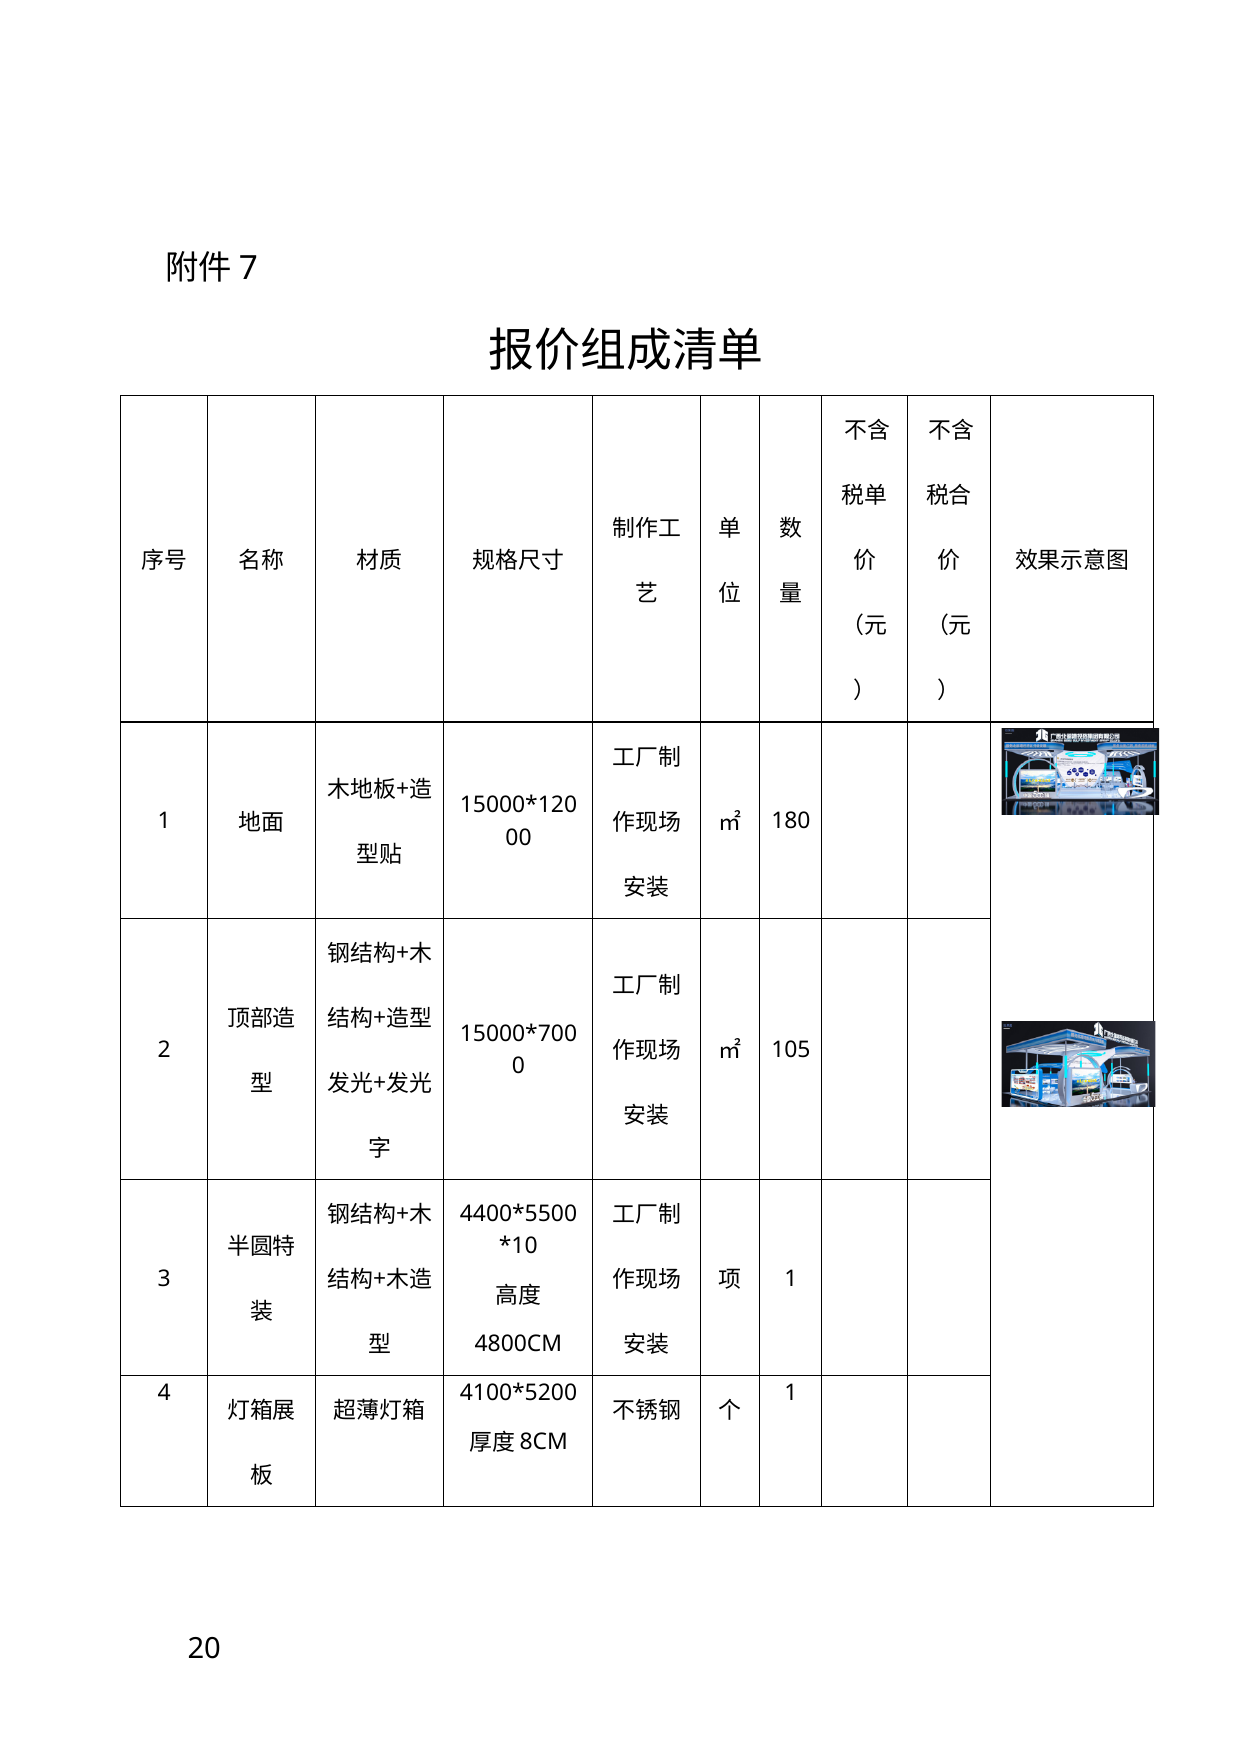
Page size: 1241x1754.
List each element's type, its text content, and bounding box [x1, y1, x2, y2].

table_cell 木地板+造型贴 [316, 723, 443, 917]
table_cell 1 [760, 1180, 821, 1374]
table_cell ㎡ [701, 919, 759, 1178]
table_cell [822, 919, 907, 1178]
table_cell 1 [760, 1376, 821, 1506]
table_cell [822, 1376, 907, 1506]
table_cell [908, 723, 990, 917]
table_cell 2 [121, 919, 207, 1178]
table_header 不含税单价（元） [822, 396, 907, 721]
text 附件7 [165, 233, 1087, 298]
table_cell [822, 1180, 907, 1374]
table_cell 半圆特装 [208, 1180, 315, 1374]
text 报价组成清单 [165, 298, 1087, 395]
table_cell 超薄灯箱 [316, 1376, 443, 1506]
table_header 名称 [208, 396, 315, 721]
table_header 制作工艺 [593, 396, 700, 721]
table_cell [908, 919, 990, 1178]
table_cell 3 [121, 1180, 207, 1374]
table_cell 105 [760, 919, 821, 1178]
table_cell ㎡ [701, 723, 759, 917]
table_cell 顶部造型 [208, 919, 315, 1178]
table_cell 个 [701, 1376, 759, 1506]
table_cell 项 [701, 1180, 759, 1374]
table_cell 钢结构+木结构+木造型 [316, 1180, 443, 1374]
table_cell 4 [121, 1376, 207, 1506]
table_header 不含税合价（元） [908, 396, 990, 721]
table_cell 工厂制作现场安装 [593, 723, 700, 917]
table_cell 灯箱展板 [208, 1376, 315, 1506]
table_header 效果示意图 [991, 396, 1153, 721]
table_cell 钢结构+木结构+造型发光+发光字 [316, 919, 443, 1178]
table_cell 4400*5500*10 高度4800CM [444, 1180, 592, 1374]
table_cell 180 [760, 723, 821, 917]
table_cell 工厂制作现场安装 [593, 919, 700, 1178]
table_cell [822, 723, 907, 917]
table_header 规格尺寸 [444, 396, 592, 721]
table_cell [908, 1376, 990, 1506]
table_header 序号 [121, 396, 207, 721]
table_cell 4100*5200 厚度8CM [444, 1376, 592, 1506]
table_cell [908, 1180, 990, 1374]
table_cell 1 [121, 723, 207, 917]
table_header 单位 [701, 396, 759, 721]
table_cell 不锈钢 [593, 1376, 700, 1506]
picture [1001, 1021, 1156, 1107]
picture [1001, 728, 1160, 815]
table_cell 15000*7000 [444, 919, 592, 1178]
table_cell [991, 723, 1153, 1506]
table_cell 工厂制作现场安装 [593, 1180, 700, 1374]
table_cell 15000*12000 [444, 723, 592, 917]
table_header 材质 [316, 396, 443, 721]
table_header 数量 [760, 396, 821, 721]
table_cell 地面 [208, 723, 315, 917]
